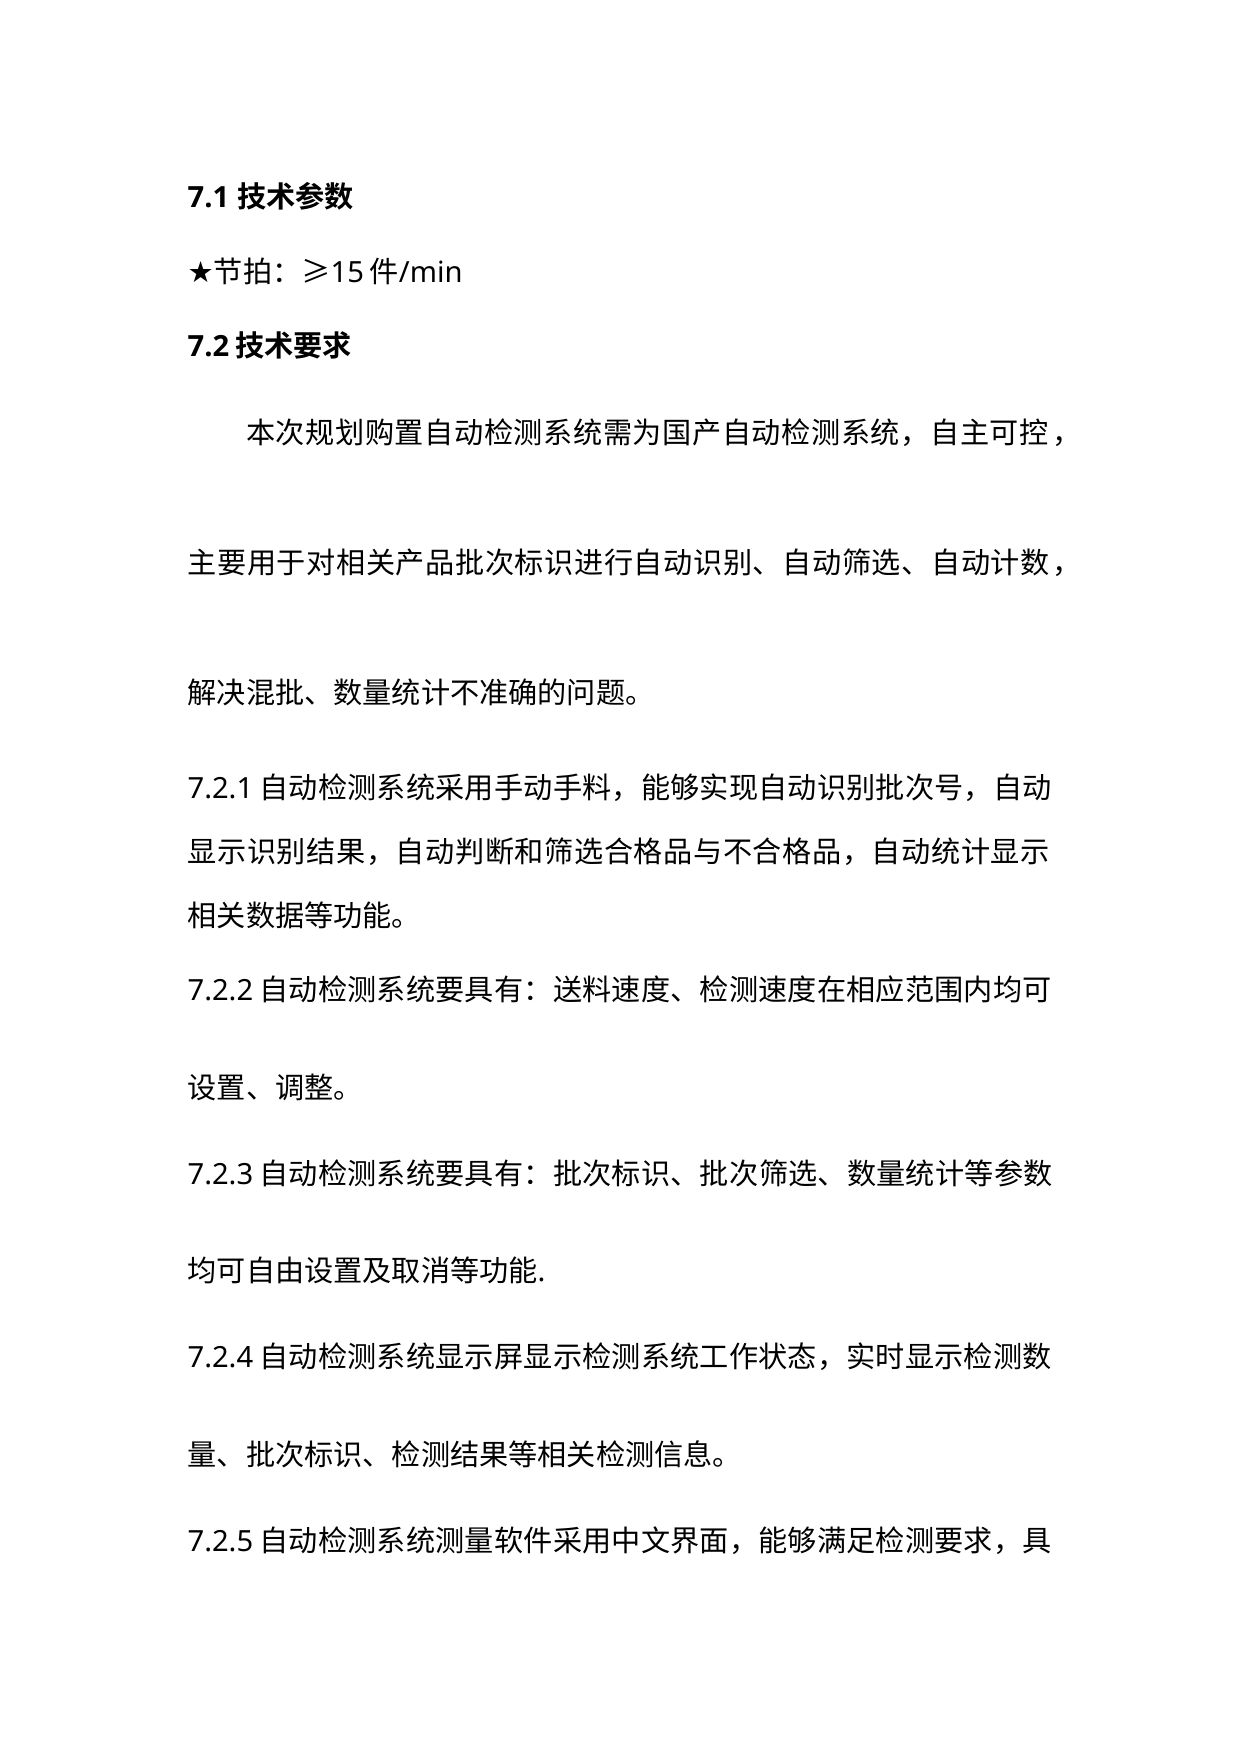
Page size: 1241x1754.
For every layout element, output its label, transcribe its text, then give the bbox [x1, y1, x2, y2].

text 7.2.2自动检测系统要具有：送料速度、检测速度在相应范围内均可设置、调整。 [187, 956, 1053, 1118]
text 7.2.3自动检测系统要具有：批次标识、批次筛选、数量统计等参数均可自由设置及取消等功能. [187, 1139, 1053, 1302]
text 7.1 技术参数 [187, 162, 1053, 227]
text ★节拍：≥15件/min [187, 248, 1053, 291]
text 7.2.4自动检测系统显示屏显示检测系统工作状态，实时显示检测数量、批次标识、检测结果等相关检测信息。 [187, 1323, 1053, 1485]
text 7.2.1自动检测系统采用手动手料，能够实现自动识别批次号，自动显示识别结果，自动判断和筛选合格品与不合格品，自动统计显示相关数据等功能。 [187, 765, 1053, 934]
text 7.2技术要求 [187, 312, 1053, 377]
text 本次规划购置自动检测系统需为国产自动检测系统，自主可控，主要用于对相关产品批次标识进行自动识别、自动筛选、自动计数，解决混批、数量统计不准确的问题。 [187, 398, 1053, 723]
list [187, 1506, 1053, 1571]
